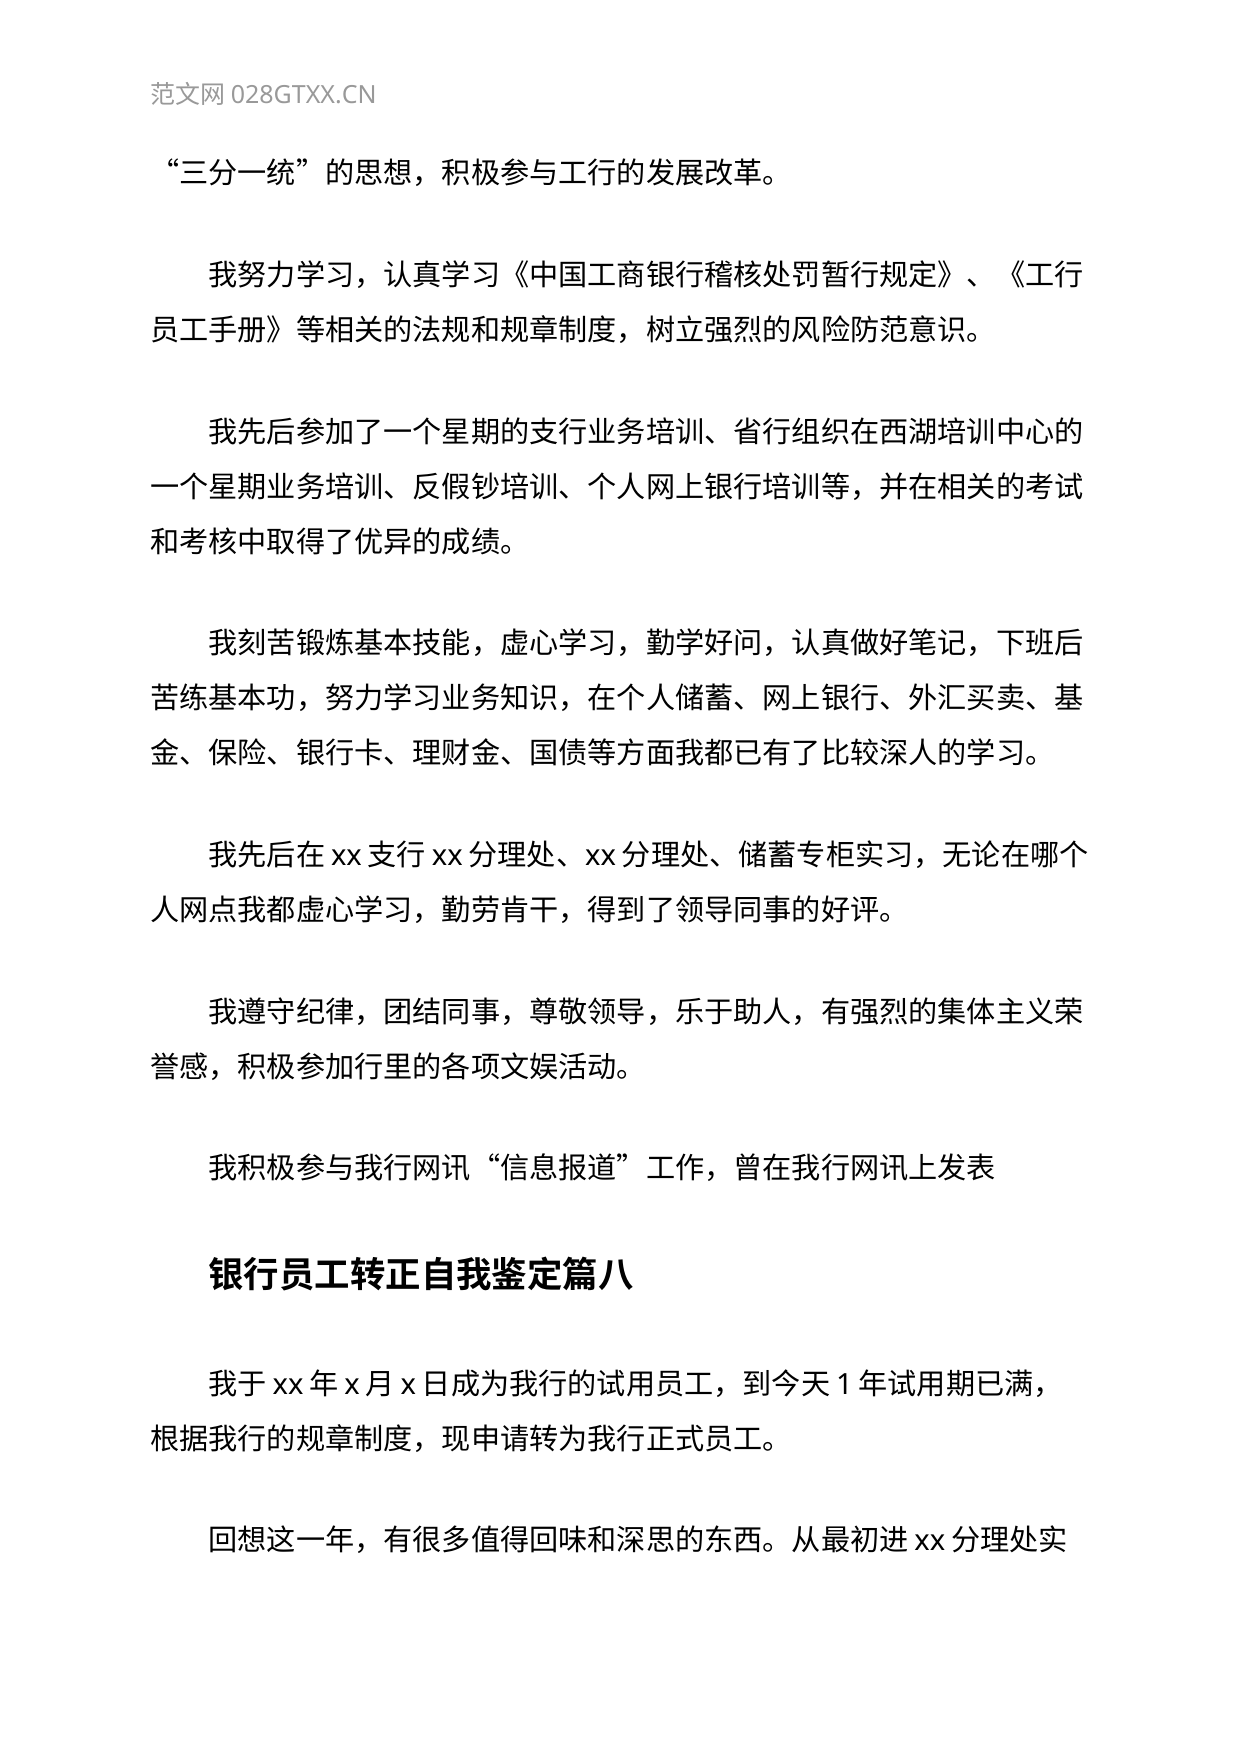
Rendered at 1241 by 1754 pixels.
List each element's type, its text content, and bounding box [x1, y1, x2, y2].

text 我遵守纪律，团结同事，尊敬领导，乐于助人，有强烈的集体主义荣誉感，积极参加行里的各项文娱活动。 [150, 988, 1090, 1086]
text 我于xx年x月x日成为我行的试用员工，到今天1年试用期已满，根据我行的规章制度，现申请转为我行正式员工。 [150, 1360, 1090, 1457]
text 我努力学习，认真学习《中国工商银行稽核处罚暂行规定》、《工行员工手册》等相关的法规和规章制度，树立强烈的风险防范意识。 [150, 252, 1090, 349]
text 我积极参与我行网讯“信息报道”工作，曾在我行网讯上发表 [150, 1145, 1090, 1187]
text 我刻苦锻炼基本技能，虚心学习，勤学好问，认真做好笔记，下班后苦练基本功，努力学习业务知识，在个人储蓄、网上银行、外汇买卖、基金、保险、银行卡、理财金、国债等方面我都已有了比较深人的学习。 [150, 620, 1090, 772]
text 银行员工转正自我鉴定篇八 [150, 1247, 1090, 1298]
text 我先后参加了一个星期的支行业务培训、省行组织在西湖培训中心的一个星期业务培训、反假钞培训、个人网上银行培训等，并在相关的考试和考核中取得了优异的成绩。 [150, 408, 1090, 561]
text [150, 1517, 1090, 1559]
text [150, 150, 1090, 192]
text 我先后在xx支行xx分理处、xx分理处、储蓄专柜实习，无论在哪个人网点我都虚心学习，勤劳肯干，得到了领导同事的好评。 [150, 832, 1090, 929]
